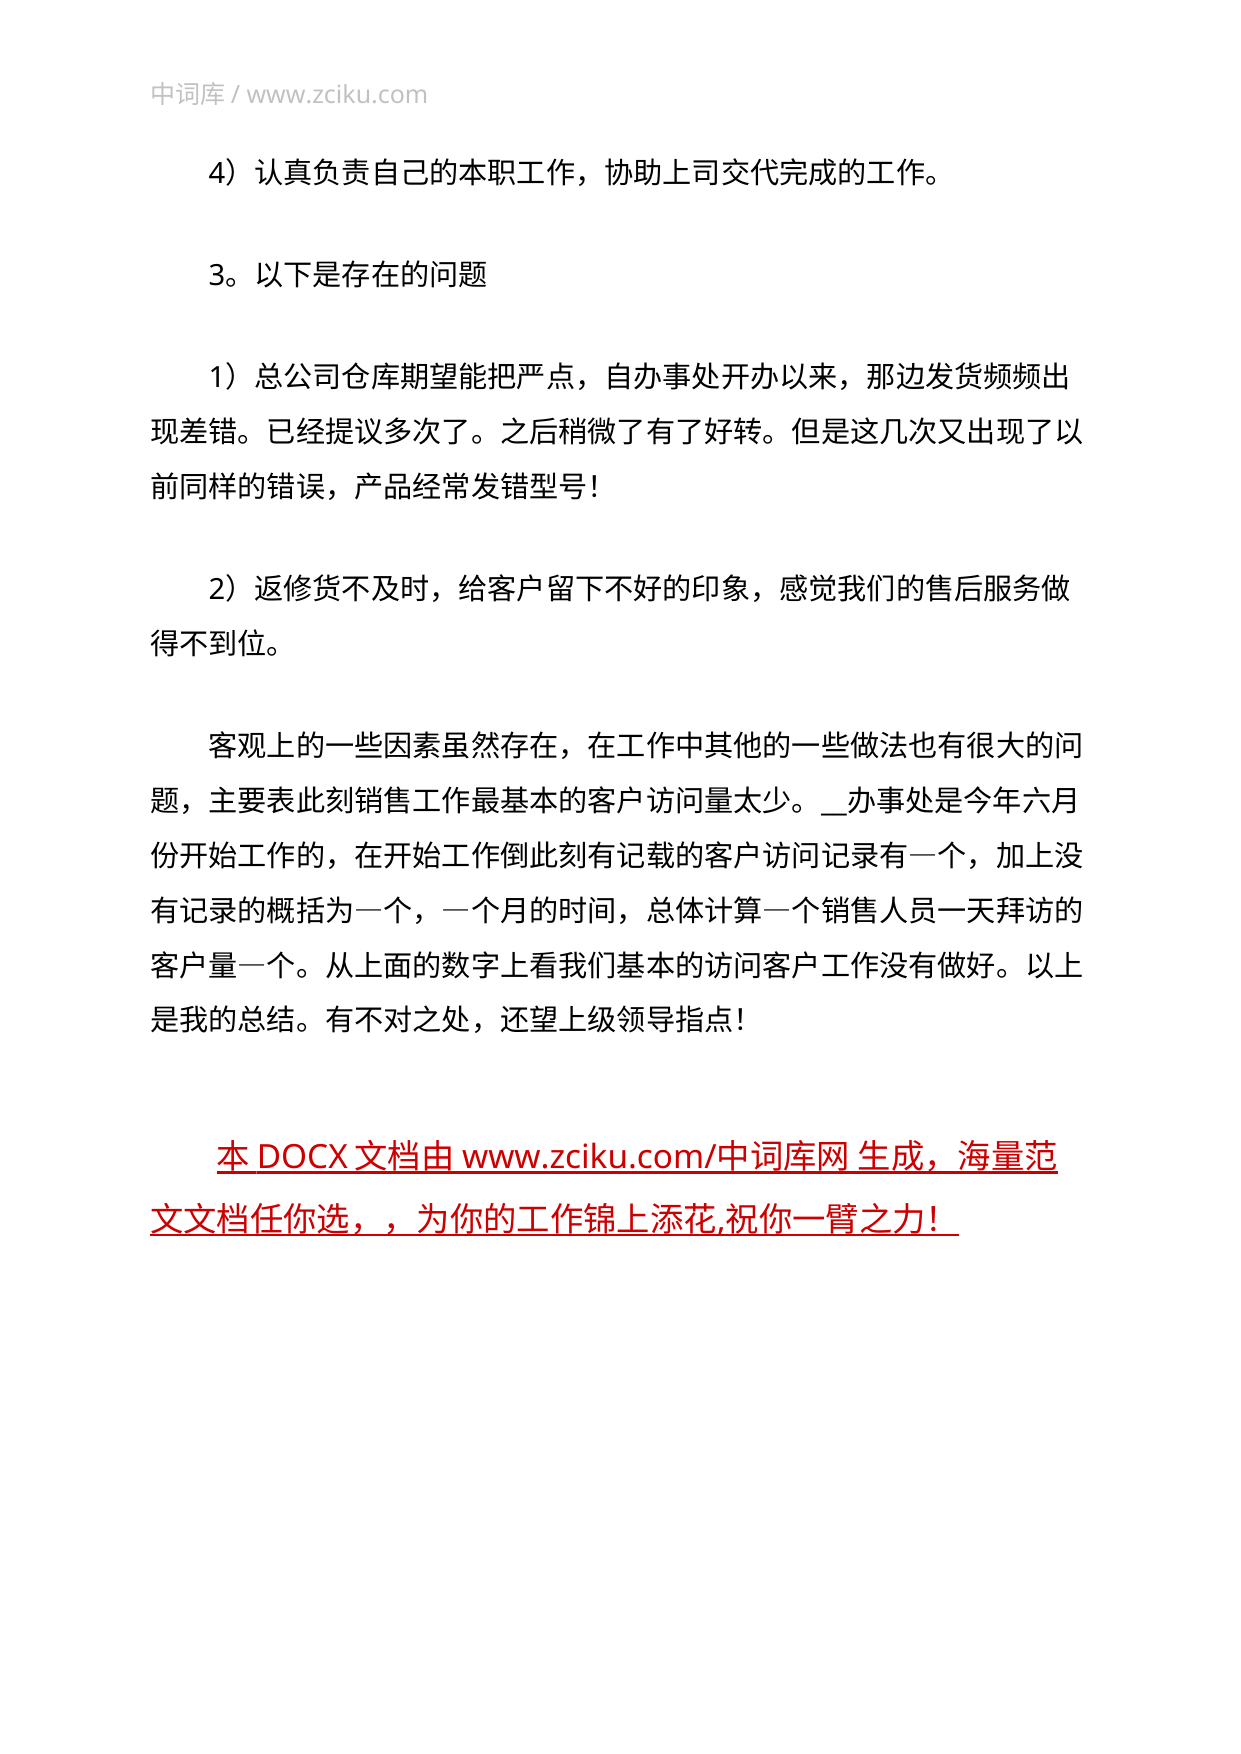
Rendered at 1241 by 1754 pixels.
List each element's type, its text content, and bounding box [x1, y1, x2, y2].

text 3。以下是存在的问题 [150, 252, 1090, 294]
text 客观上的一些因素虽然存在，在工作中其他的一些做法也有很大的问题，主要表此刻销售工作最基本的客户访问量太少。__办事处是今年六月份开始工作的，在开始工作倒此刻有记载的客户访问记录有—个，加上没有记录的概括为—个，—个月的时间，总体计算—个销售人员一天拜访的客户量—个。从上面的数字上看我们基本的访问客户工作没有做好。以上是我的总结。有不对之处，还望上级领导指点！ [150, 722, 1090, 1039]
text 1）总公司仓库期望能把严点，自办事处开办以来，那边发货频频出现差错。已经提议多次了。之后稍微了有了好转。但是这几次又出现了以前同样的错误，产品经常发错型号！ [150, 354, 1090, 506]
text 本DOCX文档由 www.zciku.com/中词库网 生成，海量范文文档任你选，，为你的工作锦上添花,祝你一臂之力！ [150, 1130, 1090, 1241]
text 4）认真负责自己的本职工作，协助上司交代完成的工作。 [150, 150, 1090, 192]
text 2）返修货不及时，给客户留下不好的印象，感觉我们的售后服务做得不到位。 [150, 566, 1090, 663]
